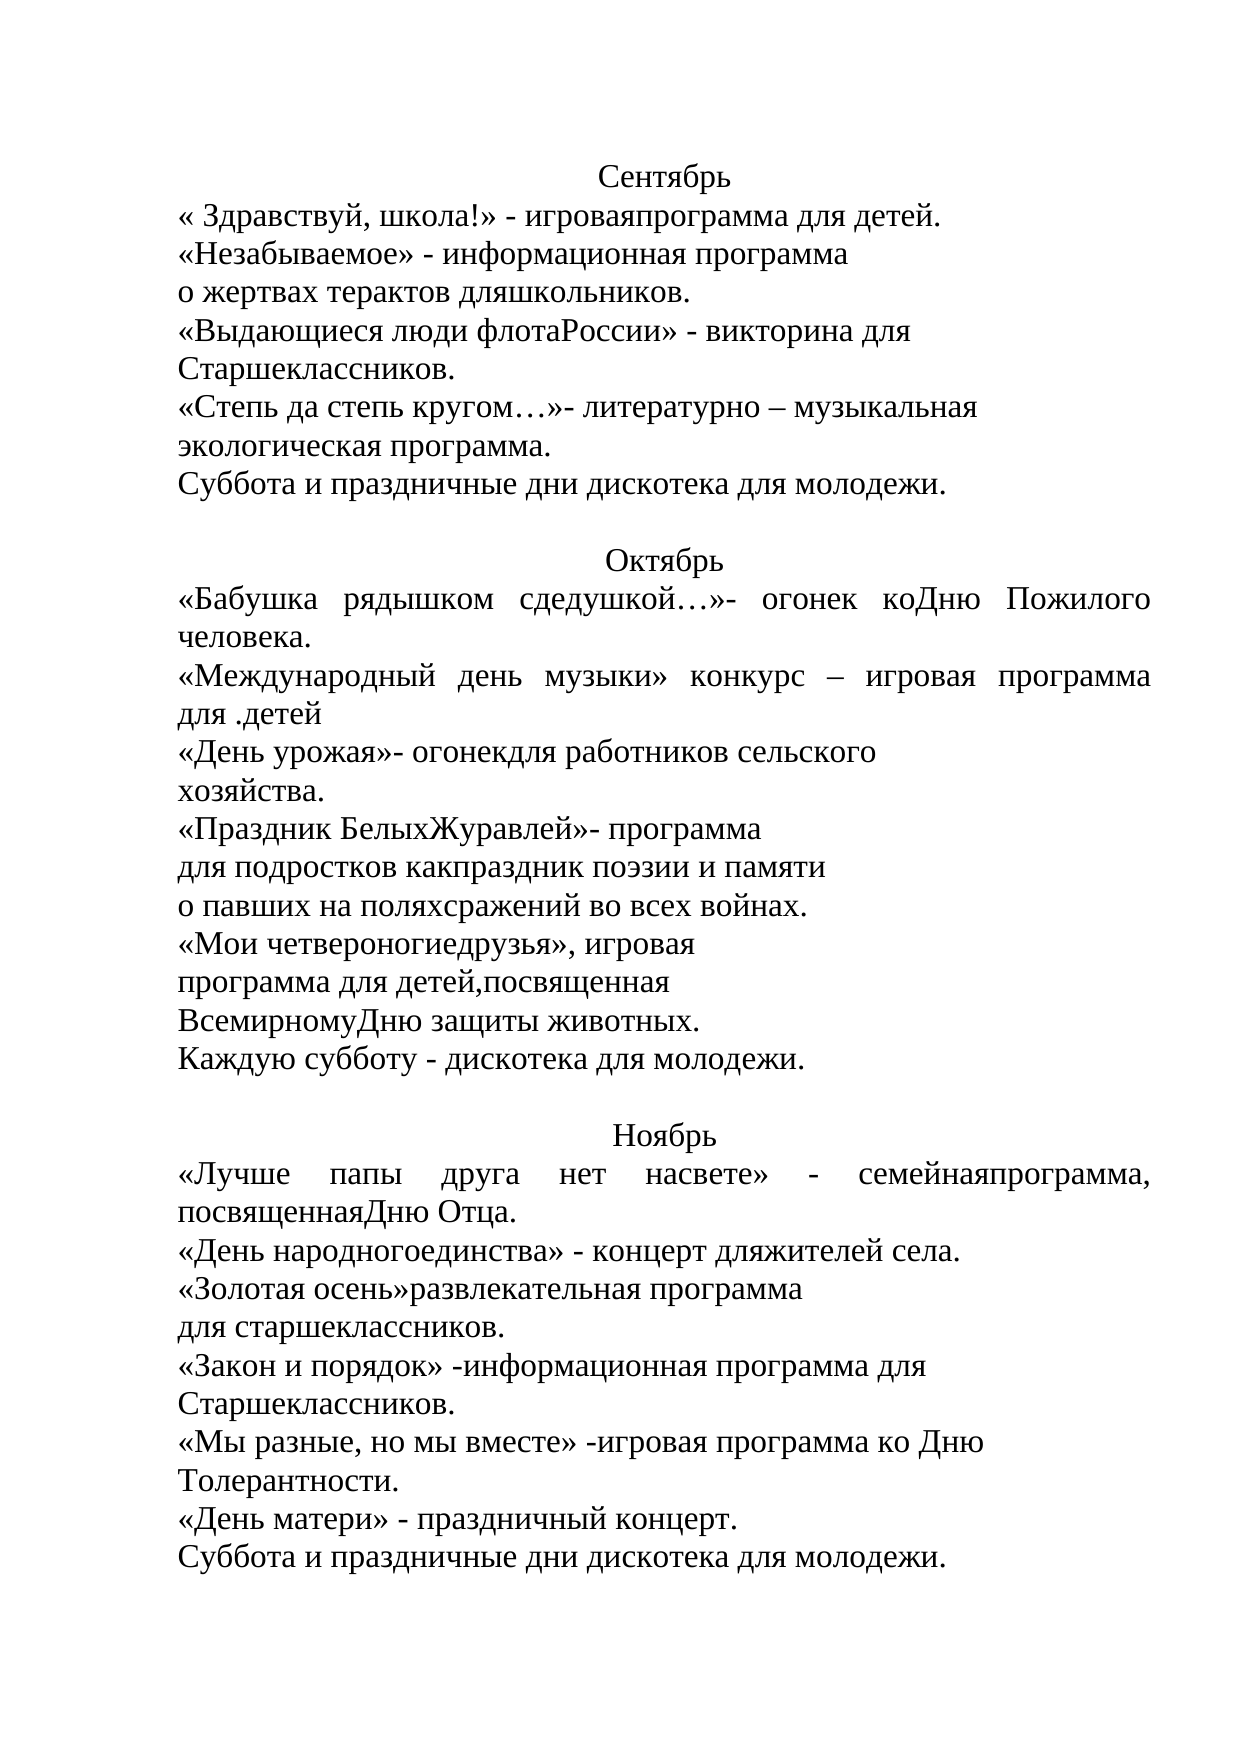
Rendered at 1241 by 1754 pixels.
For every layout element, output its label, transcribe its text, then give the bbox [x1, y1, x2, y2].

text Толерантности. [177, 1460, 1152, 1498]
text «День урожая»- огонекдля работников сельского [177, 731, 1152, 770]
text Октябрь [177, 540, 1152, 578]
text Старшеклассников. [177, 1383, 1152, 1421]
text ВсемирномуДню защиты животных. [177, 1000, 1152, 1038]
text для подростков какпраздник поэзии и памяти [177, 846, 1152, 885]
text «Бабушка рядышком сдедушкой…»- огонек коДню Пожилого человека. [177, 578, 1152, 655]
text хозяйства. [177, 770, 1152, 808]
text «Закон и порядок» -информационная программа для [177, 1345, 1152, 1383]
text Старшеклассников. [177, 348, 1152, 386]
text « Здравствуй, школа!» - игроваяпрограмма для детей. [177, 195, 1152, 233]
text «Незабываемое» - информационная программа [177, 233, 1152, 271]
text Сентябрь [177, 156, 1152, 195]
text «Степь да степь кругом…»- литературно – музыкальная [177, 386, 1152, 425]
text «Выдающиеся люди флотаРоссии» - викторина для [177, 310, 1152, 348]
text «Лучше папы друга нет насвете» - семейнаяпрограмма, посвященнаяДню Отца. [177, 1153, 1152, 1230]
text «День народногоединства» - концерт дляжителей села. [177, 1230, 1152, 1268]
text Суббота и праздничные дни дискотека для молодежи. [177, 1536, 1152, 1575]
text Суббота и праздничные дни дискотека для молодежи. [177, 463, 1152, 501]
text «Золотая осень»развлекательная программа [177, 1268, 1152, 1306]
text «Мои четвероногиедрузья», игровая [177, 923, 1152, 961]
text экологическая программа. [177, 425, 1152, 463]
text «Международный день музыки» конкурс – игровая программа для .детей [177, 655, 1152, 731]
text «Мы разные, но мы вместе» -игровая программа ко Дню [177, 1421, 1152, 1460]
text Ноябрь [177, 1115, 1152, 1153]
text для старшеклассников. [177, 1306, 1152, 1345]
text «День матери» - праздничный концерт. [177, 1498, 1152, 1536]
text программа для детей,посвященная [177, 961, 1152, 1000]
text «Праздник БелыхЖуравлей»- программа [177, 808, 1152, 846]
text о жертвах терактов дляшкольников. [177, 271, 1152, 310]
text Каждую субботу - дискотека для молодежи. [177, 1038, 1152, 1076]
text о павших на поляхсражений во всех войнах. [177, 885, 1152, 923]
